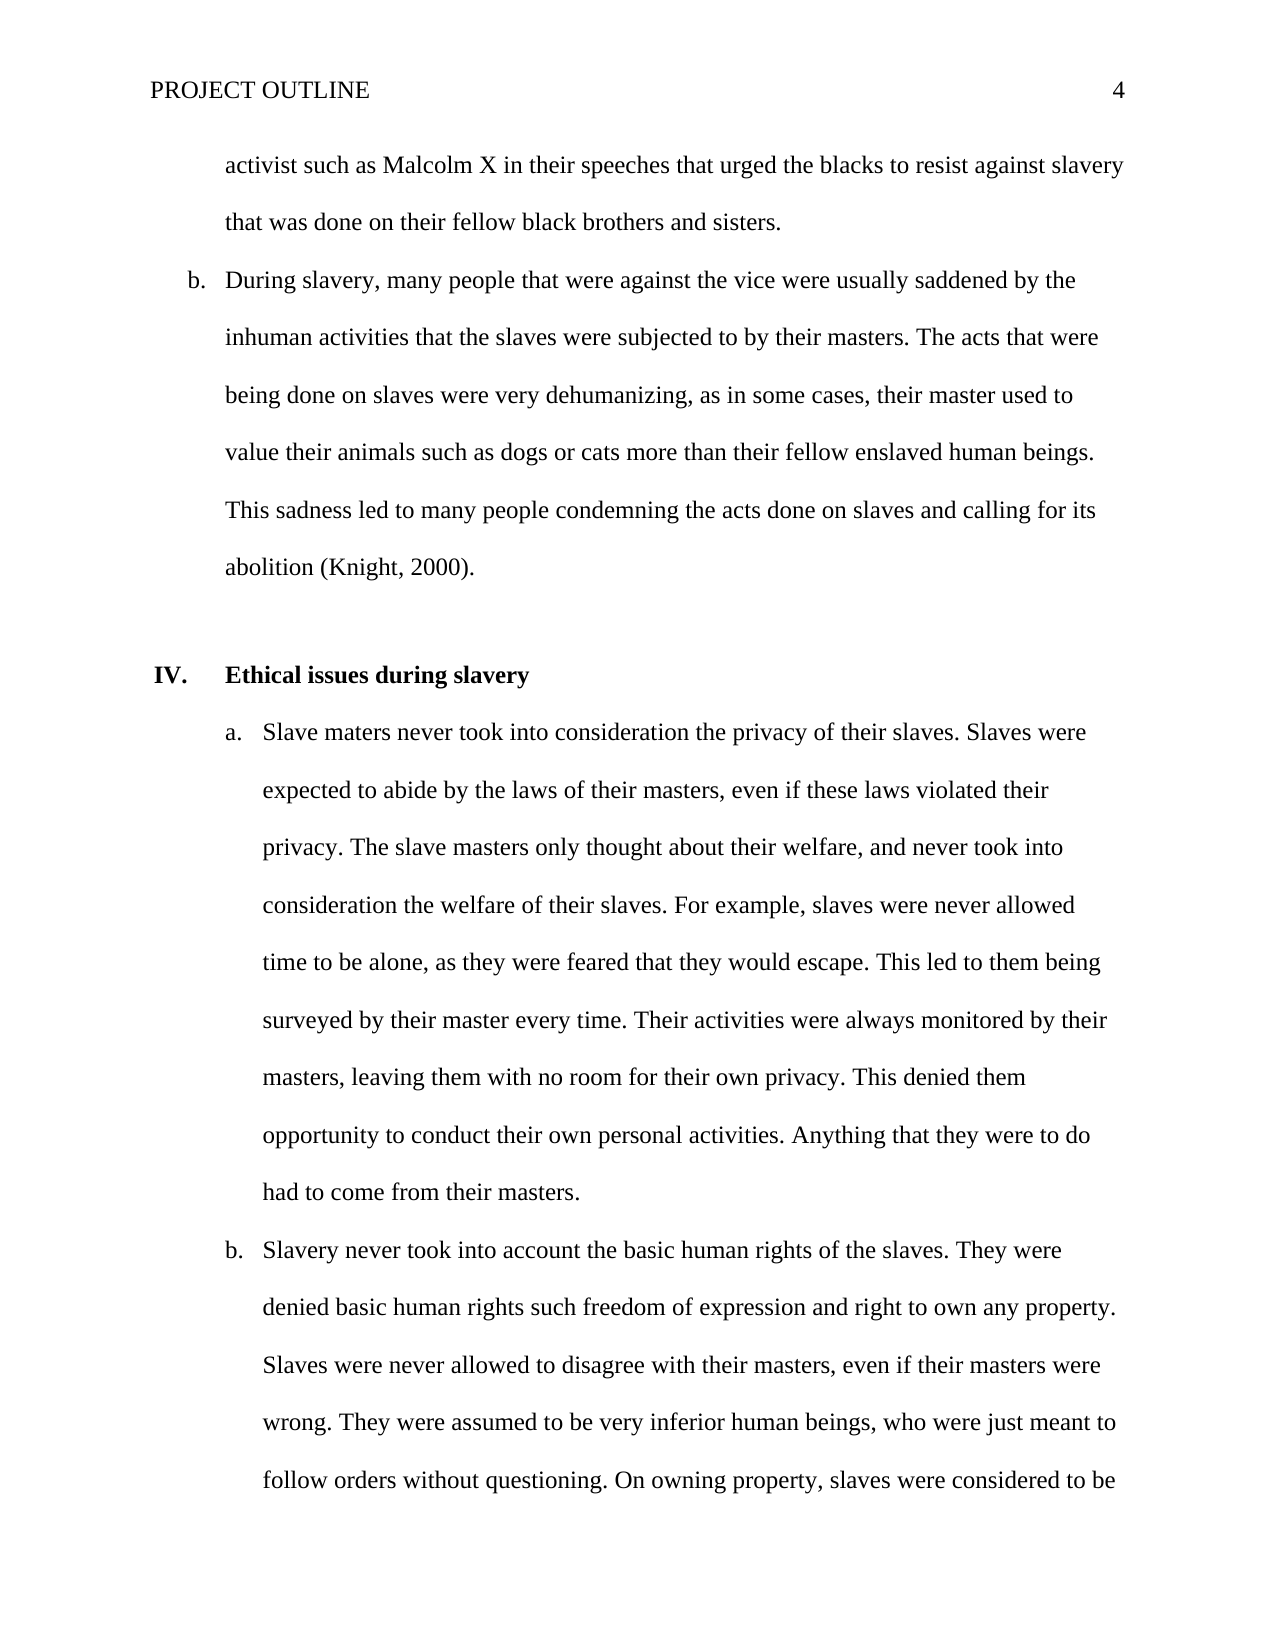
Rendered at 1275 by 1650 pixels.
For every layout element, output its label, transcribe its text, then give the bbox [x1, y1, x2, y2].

list Slave maters never took into consideration the privacy of their slaves. Slaves were expected to abide by the laws of their masters, even if these laws violated their privacy. The slave masters only thought about their welfare, and never took into consideration the welfare of their slaves. For example, slaves were never allowed time to be alone, as they were feared that they would escape. This led to them being surveyed by their master every time. Their activities were always monitored by their masters, leaving them with no room for their own privacy. This denied them opportunity to conduct their own personal activities. Anything that they were to do had to come from their masters. [225, 717, 1125, 1206]
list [187, 150, 1125, 236]
list During slavery, many people that were against the vice were usually saddened by the inhuman activities that the slaves were subjected to by their masters. The acts that were being done on slaves were very dehumanizing, as in some cases, their master used to value their animals such as dogs or cats more than their fellow enslaved human beings. This sadness led to many people condemning the acts done on slaves and calling for its abolition (Knight, 2000). [187, 265, 1125, 581]
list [225, 1235, 1125, 1494]
subtitle Ethical issues during slavery [187, 660, 1125, 689]
